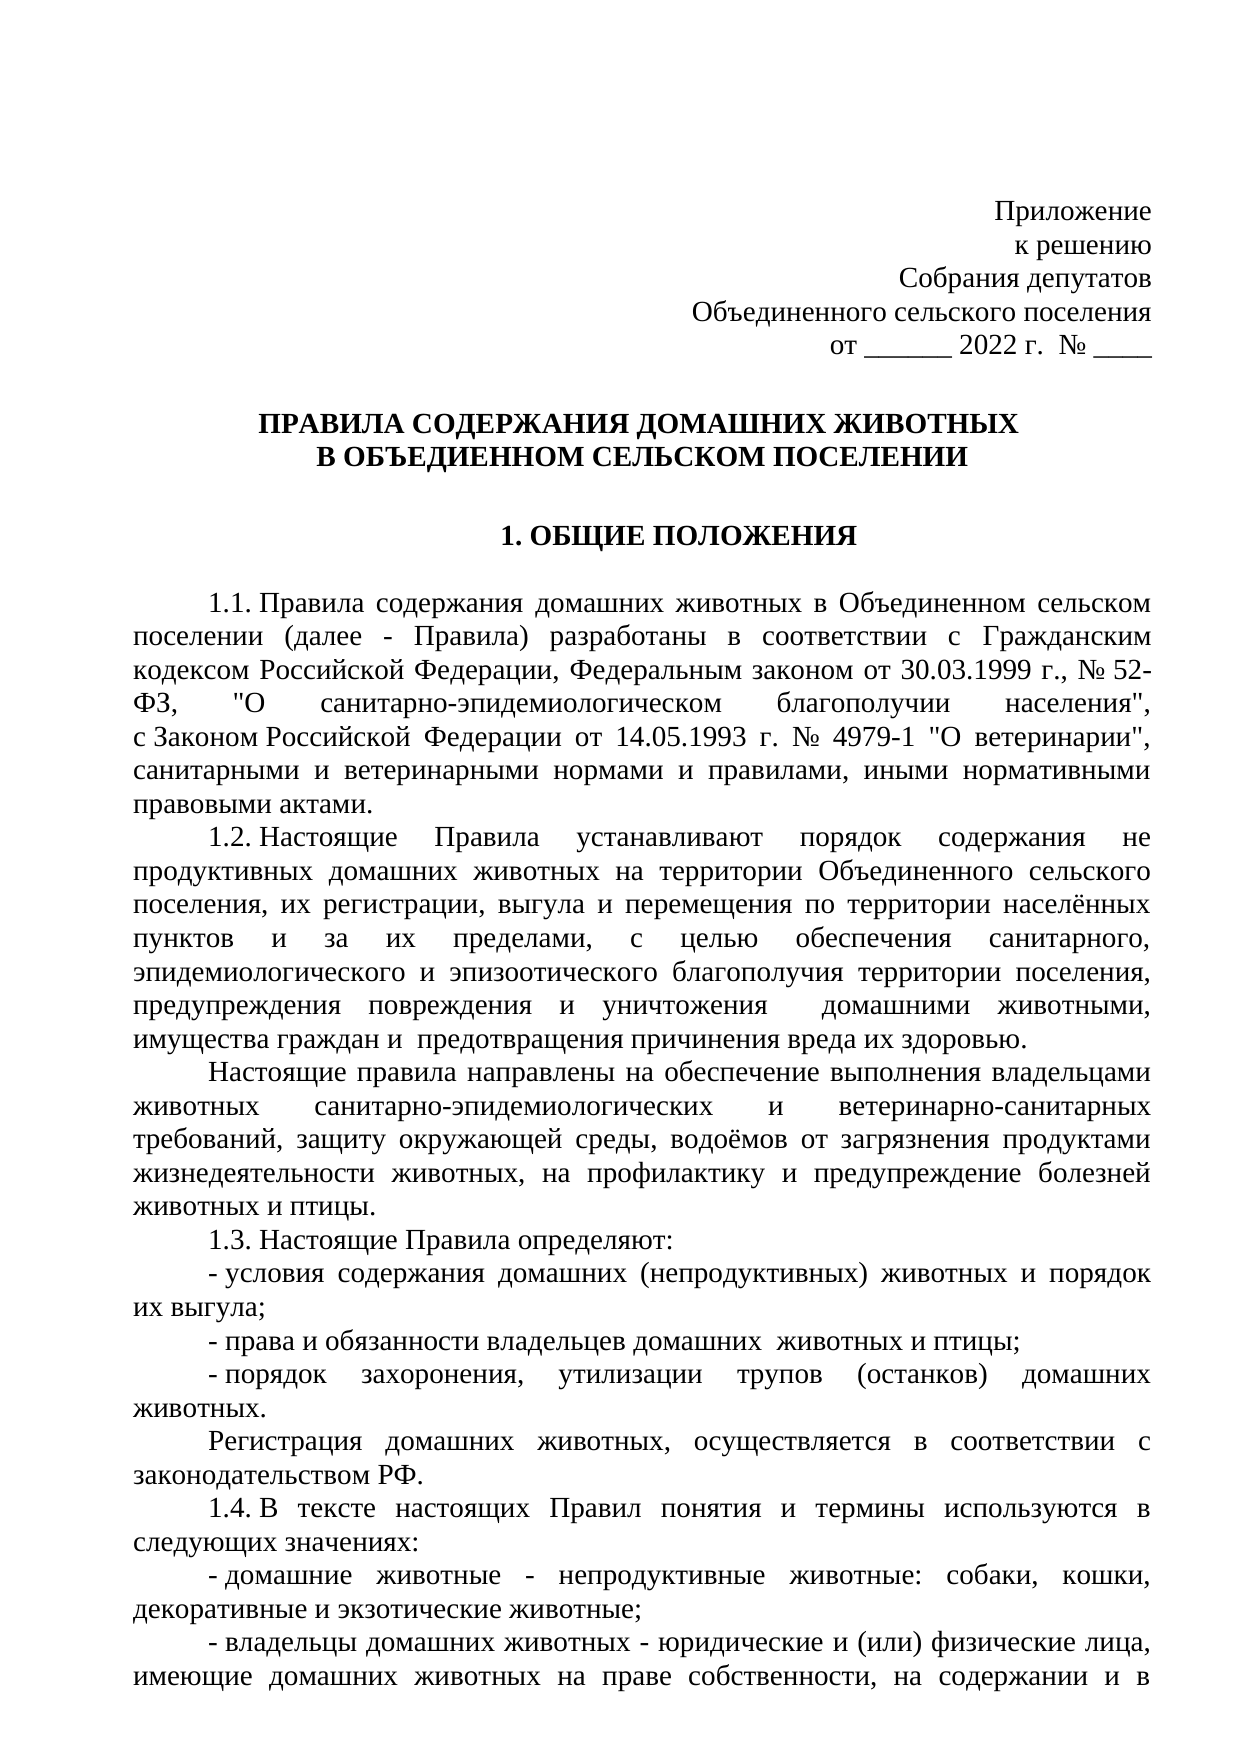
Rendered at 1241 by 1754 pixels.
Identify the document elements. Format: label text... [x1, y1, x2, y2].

text Собрания депутатов [133, 260, 1152, 294]
text 1. ОБЩИЕ ПОЛОЖЕНИЯ [133, 518, 1152, 551]
text Настоящие правила направлены на обеспечение выполнения владельцами животных санитарно-эпидемиологических и ветеринарно-санитарных требований, защиту окружающей среды, водоёмов от загрязнения продуктами жизнедеятельности животных, на профилактику и предупреждение болезней животных и птицы. [133, 1054, 1152, 1222]
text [133, 1624, 1152, 1692]
text - домашние животные - непродуктивные животные: собаки, кошки, декоративные и экзотические животные; [133, 1557, 1152, 1624]
text 1.3. Настоящие Правила определяют: [133, 1222, 1152, 1256]
text 1.4. В тексте настоящих Правил понятия и термины используются в следующих значениях: [133, 1490, 1152, 1557]
text к решению [133, 227, 1152, 260]
text - права и обязанности владельцев домашних животных и птицы; [133, 1323, 1152, 1356]
text 1.2. Настоящие Правила устанавливают порядок содержания не продуктивных домашних животных на территории Объединенного сельского поселения, их регистрации, выгула и перемещения по территории населённых пунктов и за их пределами, с целью обеспечения санитарного, эпидемиологического и эпизоотического благополучия территории поселения, предупреждения повреждения и уничтожения домашними животными, имущества граждан и предотвращения причинения вреда их здоровью. [133, 819, 1152, 1054]
text 1.1. Правила содержания домашних животных в Объединенном сельском поселении (далее - Правила) разработаны в соответствии с Гражданским кодексом Российской Федерации, Федеральным законом от 30.03.1999 г., № 52-ФЗ, "О санитарно-эпидемиологическом благополучии населения", с Законом Российской Федерации от 14.05.1993 г. № 4979-1 "О ветеринарии", санитарными и ветеринарными нормами и правилами, иными нормативными правовыми актами. [133, 585, 1152, 819]
text Объединенного сельского поселения [133, 294, 1152, 327]
text Регистрация домашних животных, осуществляется в соответствии с законодательством РФ. [133, 1423, 1152, 1490]
text ПРАВИЛА СОДЕРЖАНИЯ ДОМАШНИХ ЖИВОТНЫХ В ОБЪЕДИЕННОМ СЕЛЬСКОМ ПОСЕЛЕНИИ [133, 406, 1152, 473]
text Приложение [133, 193, 1152, 227]
text - порядок захоронения, утилизации трупов (останков) домашних животных. [133, 1356, 1152, 1423]
text от ______ 2022 г. № ____ [133, 327, 1152, 361]
text - условия содержания домашних (непродуктивных) животных и порядок их выгула; [133, 1256, 1152, 1323]
